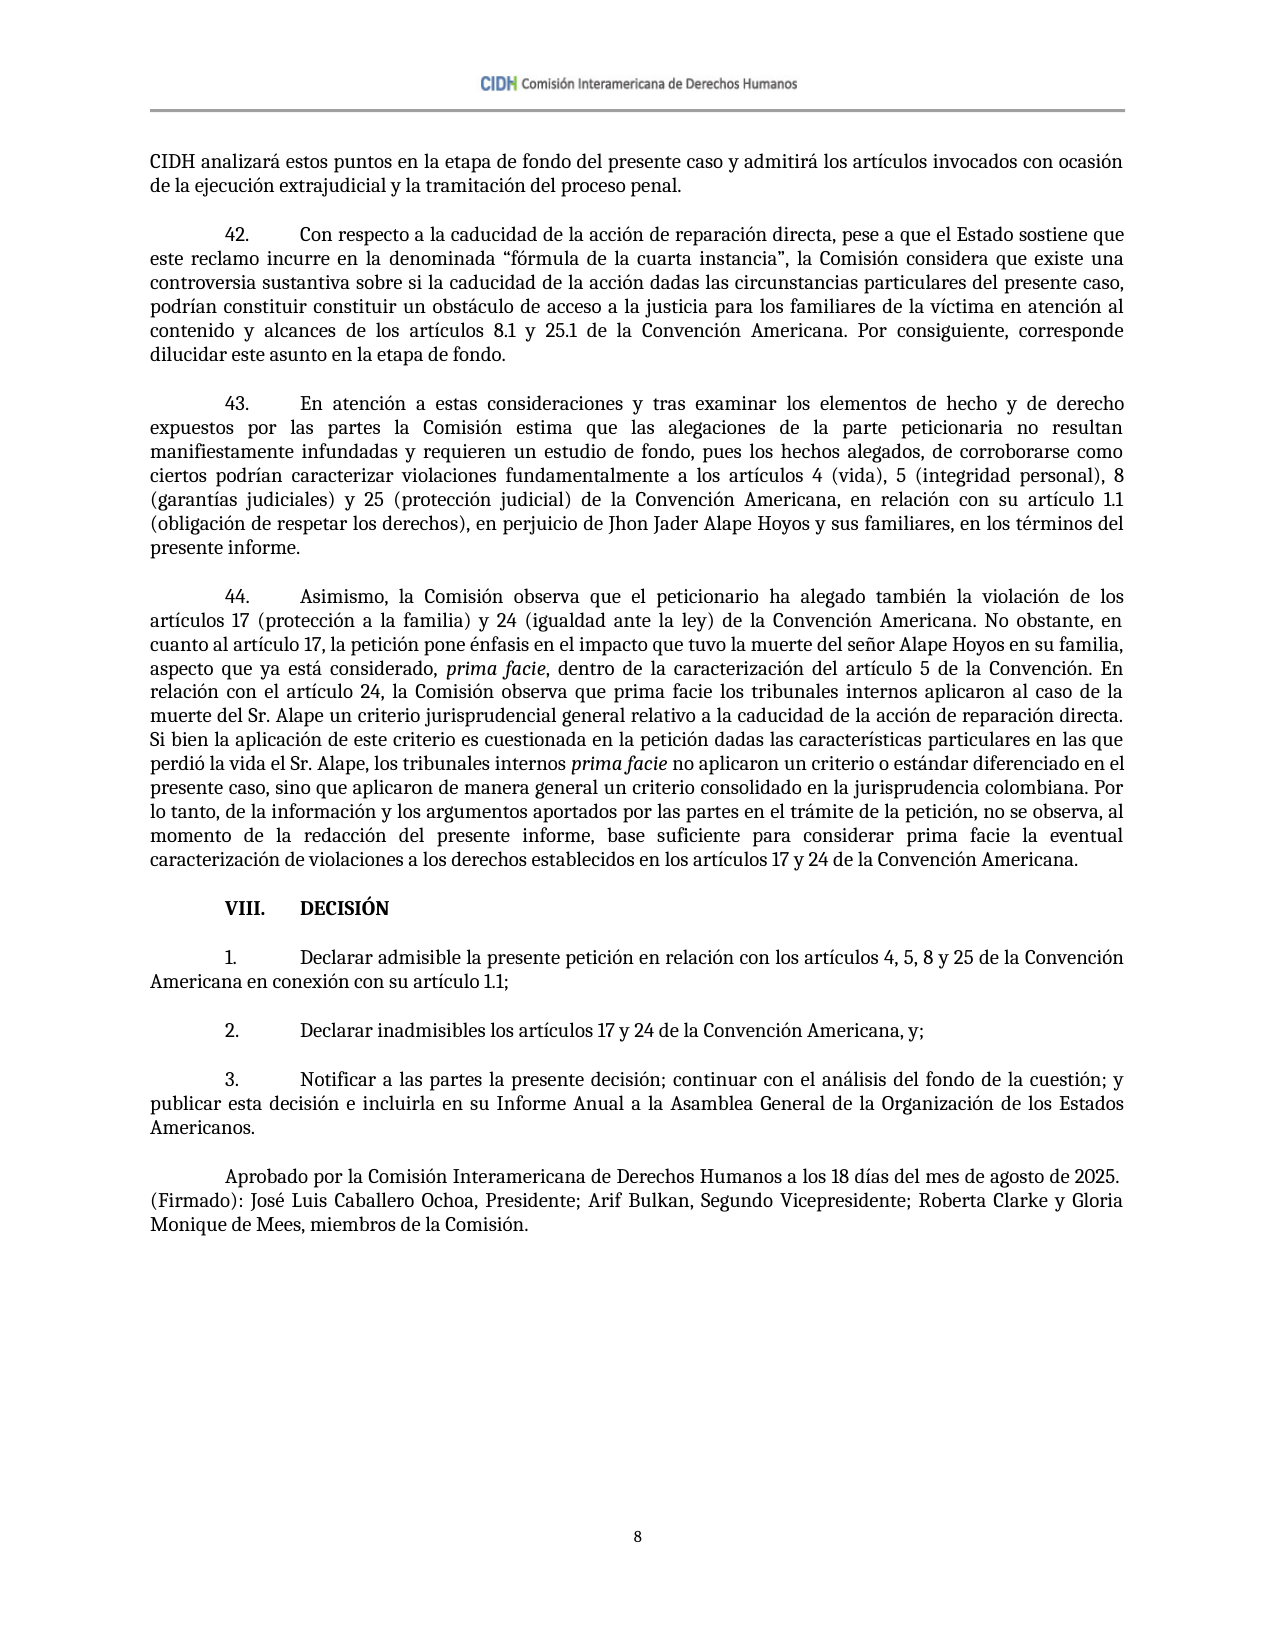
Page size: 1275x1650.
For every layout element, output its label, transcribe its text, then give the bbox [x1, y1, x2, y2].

list En atención a estas consideraciones y tras examinar los elementos de hecho y de derecho expuestos por las partes la Comisión estima que las alegaciones de la parte peticionaria no resultan manifiestamente infundadas y requieren un estudio de fondo, pues los hechos alegados, de corroborarse como ciertos podrían caracterizar violaciones fundamentalmente a los artículos 4 (vida), 5 (integridad personal), 8 (garantías judiciales) y 25 (protección judicial) de la Convención Americana, en relación con su artículo 1.1 (obligación de respetar los derechos), en perjuicio de Jhon Jader Alape Hoyos y sus familiares, en los términos del presente informe. [150, 392, 1125, 559]
list Declarar admisible la presente petición en relación con los artículos 4, 5, 8 y 25 de la Convención Americana en conexión con su artículo 1.1; [150, 946, 1125, 994]
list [150, 150, 1125, 198]
picture [475, 75, 800, 93]
list Declarar inadmisibles los artículos 17 y 24 de la Convención Americana, y; [150, 1019, 1125, 1043]
list Con respecto a la caducidad de la acción de reparación directa, pese a que el Estado sostiene que este reclamo incurre en la denominada “fórmula de la cuarta instancia”, la Comisión considera que existe una controversia sustantiva sobre si la caducidad de la acción dadas las circunstancias particulares del presente caso, podrían constituir constituir un obstáculo de acceso a la justicia para los familiares de la víctima en atención al contenido y alcances de los artículos 8.1 y 25.1 de la Convención Americana. Por consiguiente, corresponde dilucidar este asunto en la etapa de fondo. [150, 223, 1125, 367]
list Asimismo, la Comisión observa que el peticionario ha alegado también la violación de los artículos 17 (protección a la familia) y 24 (igualdad ante la ley) de la Convención Americana. No obstante, en cuanto al artículo 17, la petición pone énfasis en el impacto que tuvo la muerte del señor Alape Hoyos en su familia, aspecto que ya está considerado, prima facie, dentro de la caracterización del artículo 5 de la Convención. En relación con el artículo 24, la Comisión observa que prima facie los tribunales internos aplicaron al caso de la muerte del Sr. Alape un criterio jurisprudencial general relativo a la caducidad de la acción de reparación directa. Si bien la aplicación de este criterio es cuestionada en la petición dadas las características particulares en las que perdió la vida el Sr. Alape, los tribunales internos prima facie no aplicaron un criterio o estándar diferenciado en el presente caso, sino que aplicaron de manera general un criterio consolidado en la jurisprudencia colombiana. Por lo tanto, de la información y los argumentos aportados por las partes en el trámite de la petición, no se observa, al momento de la redacción del presente informe, base suficiente para considerar prima facie la eventual caracterización de violaciones a los derechos establecidos en los artículos 17 y 24 de la Convención Americana. [150, 584, 1125, 872]
text Aprobado por la Comisión Interamericana de Derechos Humanos a los 18 días del mes de agosto de 2025. (Firmado): José Luis Caballero Ochoa, Presidente; Arif Bulkan, Segundo Vicepresidente; Roberta Clarke y Gloria Monique de Mees, miembros de la Comisión. [150, 1164, 1125, 1236]
list Notificar a las partes la presente decisión; continuar con el análisis del fondo de la cuestión; y publicar esta decisión e incluirla en su Informe Anual a la Asamblea General de la Organización de los Estados Americanos. [150, 1068, 1125, 1139]
list VIII. DECISIÓN [150, 897, 1125, 921]
